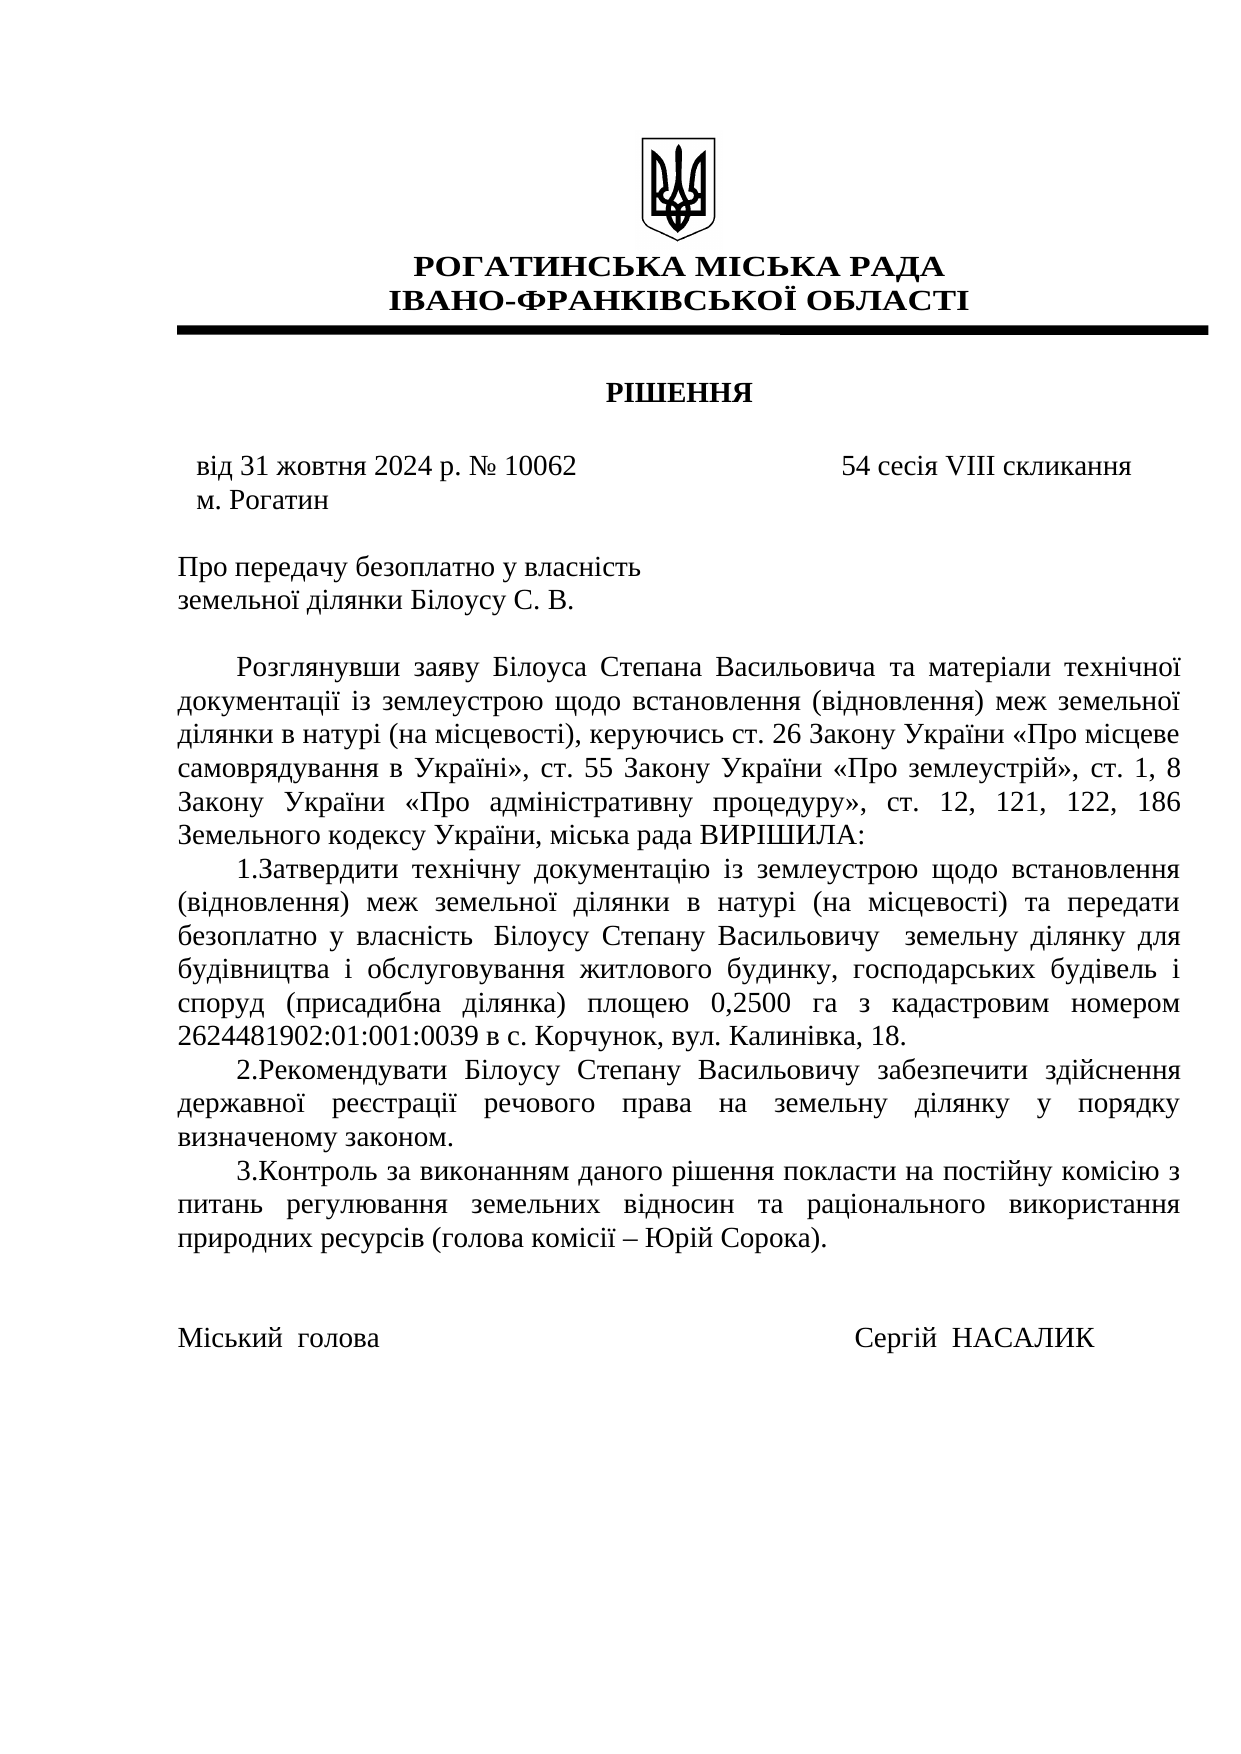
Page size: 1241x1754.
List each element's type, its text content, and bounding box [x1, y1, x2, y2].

text РОГАТИНСЬКА МІСЬКА РАДА [177, 249, 1181, 283]
text 2.Рекомендувати Білоусу Степану Васильовичу забезпечити здійснення державної реєстрації речового права на земельну ділянку у порядку визначеному законом. [177, 1052, 1181, 1153]
text РІШЕННЯ [177, 375, 1181, 408]
text 1.Затвердити технічну документацію із землеустрою щодо встановлення (відновлення) меж земельної ділянки в натурі (на місцевості) та передати безоплатно у власність Білоусу Степану Васильовичу земельну ділянку для будівництва і обслуговування житлового будинку, господарських будівель і споруд (присадибна ділянка) площею 0,2500 га з кадастровим номером 2624481902:01:001:0039 в с. Корчунок, вул. Калинівка, 18. [177, 851, 1181, 1052]
text Про передачу безоплатно у власність [177, 549, 1237, 582]
text земельної ділянки Білоусу С. В. [177, 582, 1181, 616]
text м. Рогатин [196, 482, 1237, 515]
text Розглянувши заяву Білоуса Степана Васильовича та матеріали технічної документації із землеустрою щодо встановлення (відновлення) меж земельної ділянки в натурі (на місцевості), керуючись ст. 26 Закону України «Про місцеве самоврядування в Україні», ст. 55 Закону України «Про землеустрій», ст. 1, 8 Закону України «Про адміністративну процедуру», ст. 12, 121, 122, 186 Земельного кодексу України, міська рада ВИРІШИЛА: [177, 649, 1181, 851]
text від 31 жовтня 2024 р. № 10062 54 сесія VIII скликання [196, 448, 1237, 482]
text 3.Контроль за виконанням даного рішення покласти на постійну комісію з питань регулювання земельних відносин та раціонального використання природних ресурсів (голова комісії – Юрій Сорока). [177, 1153, 1181, 1253]
text Міський голова Сергій НАСАЛИК [177, 1320, 1181, 1354]
text ІВАНО-ФРАНКІВСЬКОЇ ОБЛАСТІ [177, 283, 1181, 316]
